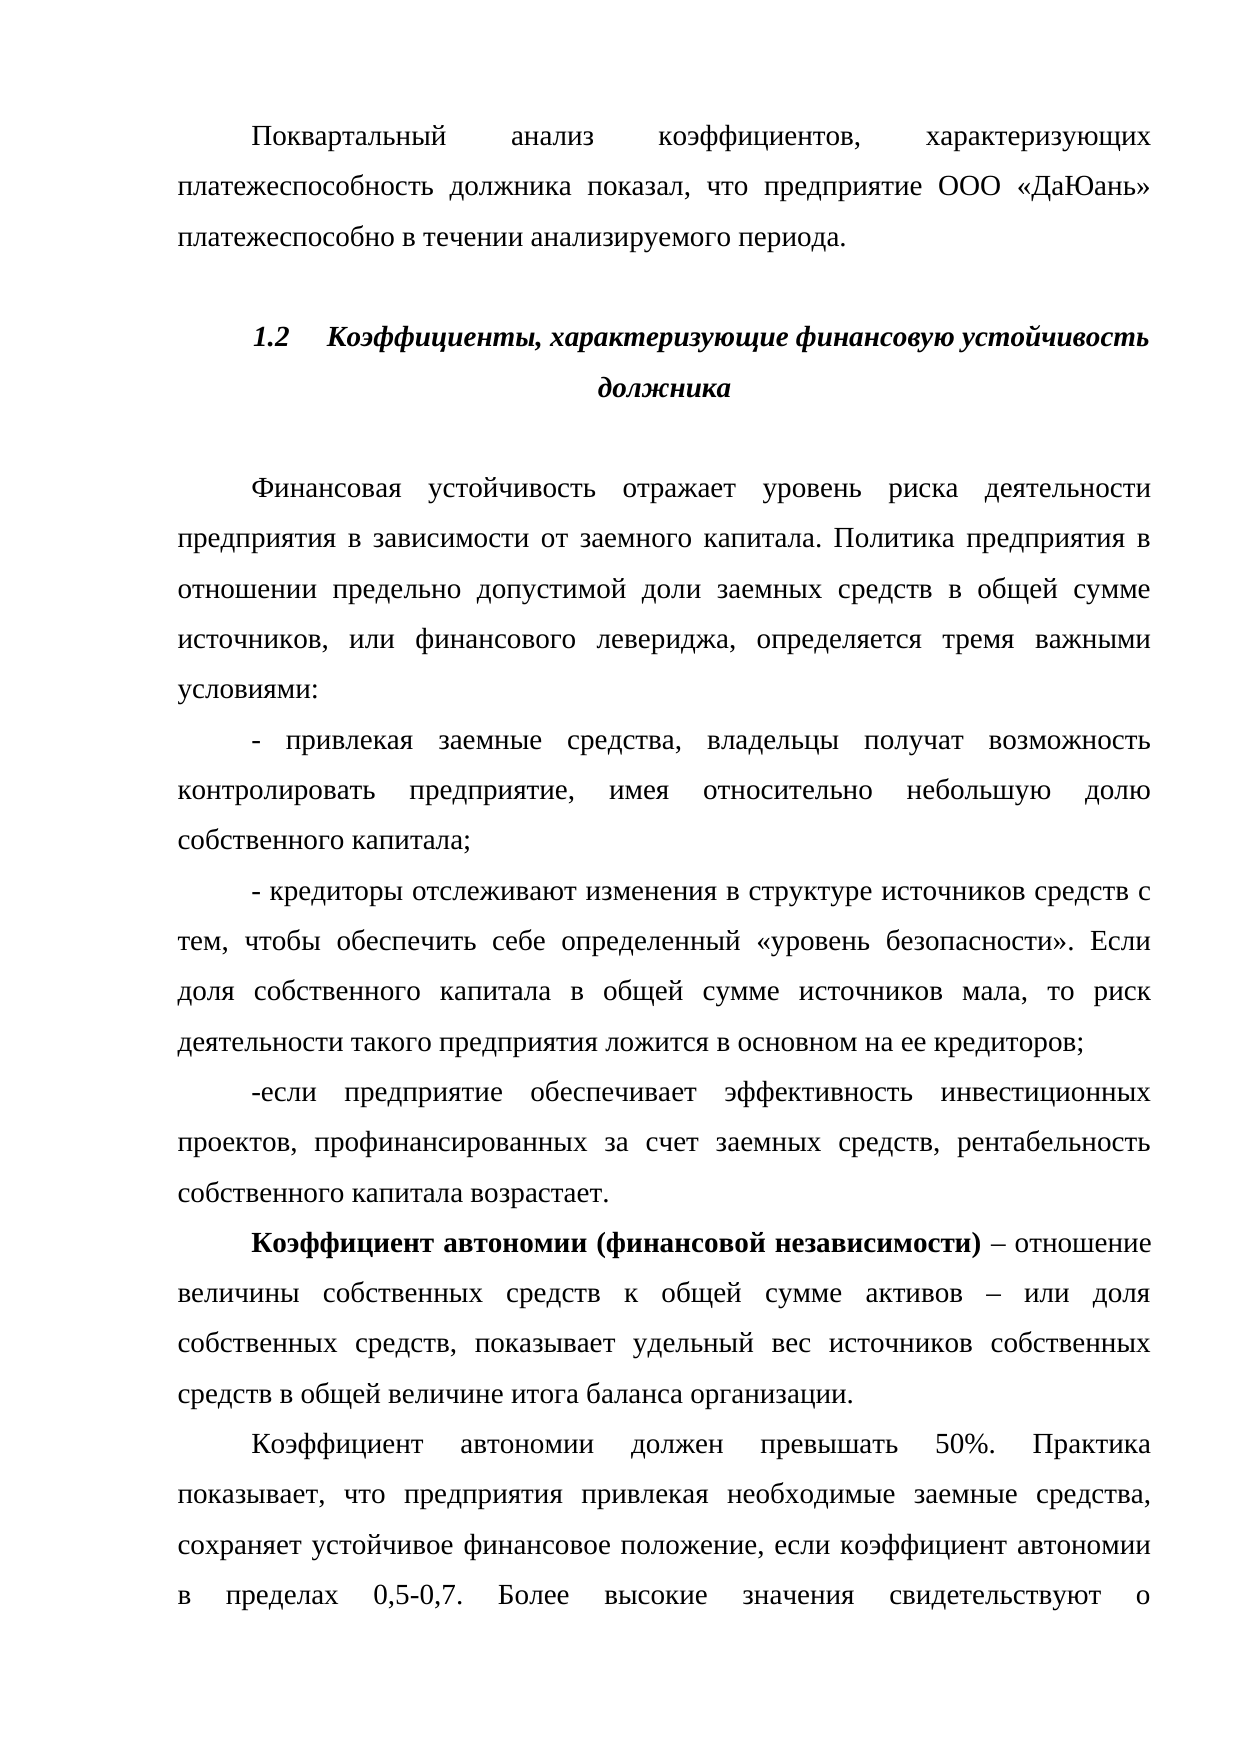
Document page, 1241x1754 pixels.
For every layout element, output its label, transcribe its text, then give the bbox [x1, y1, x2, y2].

text Поквартальный анализ коэффициентов, характеризующих платежеспособность должника показал, что предприятие ООО «ДаЮань» платежеспособно в течении анализируемого периода. [177, 118, 1152, 252]
text - привлекая заемные средства, владельцы получат возможность контролировать предприятие, имея относительно небольшую долю собственного капитала; [177, 722, 1152, 856]
text -если предприятие обеспечивает эффективность инвестиционных проектов, профинансированных за счет заемных средств, рентабельность собственного капитала возрастает. [177, 1074, 1152, 1208]
text Финансовая устойчивость отражает уровень риска деятельности предприятия в зависимости от заемного капитала. Политика предприятия в отношении предельно допустимой доли заемных средств в общей сумме источников, или финансового левериджа, определяется тремя важными условиями: [177, 470, 1152, 705]
text - кредиторы отслеживают изменения в структуре источников средств с тем, чтобы обеспечить себе определенный «уровень безопасности». Если доля собственного капитала в общей сумме источников мала, то риск деятельности такого предприятия ложится в основном на ее кредиторов; [177, 873, 1152, 1057]
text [177, 1426, 1152, 1611]
text Коэффициент автономии (финансовой независимости) – отношение величины собственных средств к общей сумме активов – или доля собственных средств, показывает удельный вес источников собственных средств в общей величине итога баланса организации. [177, 1225, 1152, 1409]
list Коэффициенты, характеризующие финансовую устойчивость должника [177, 319, 1152, 403]
